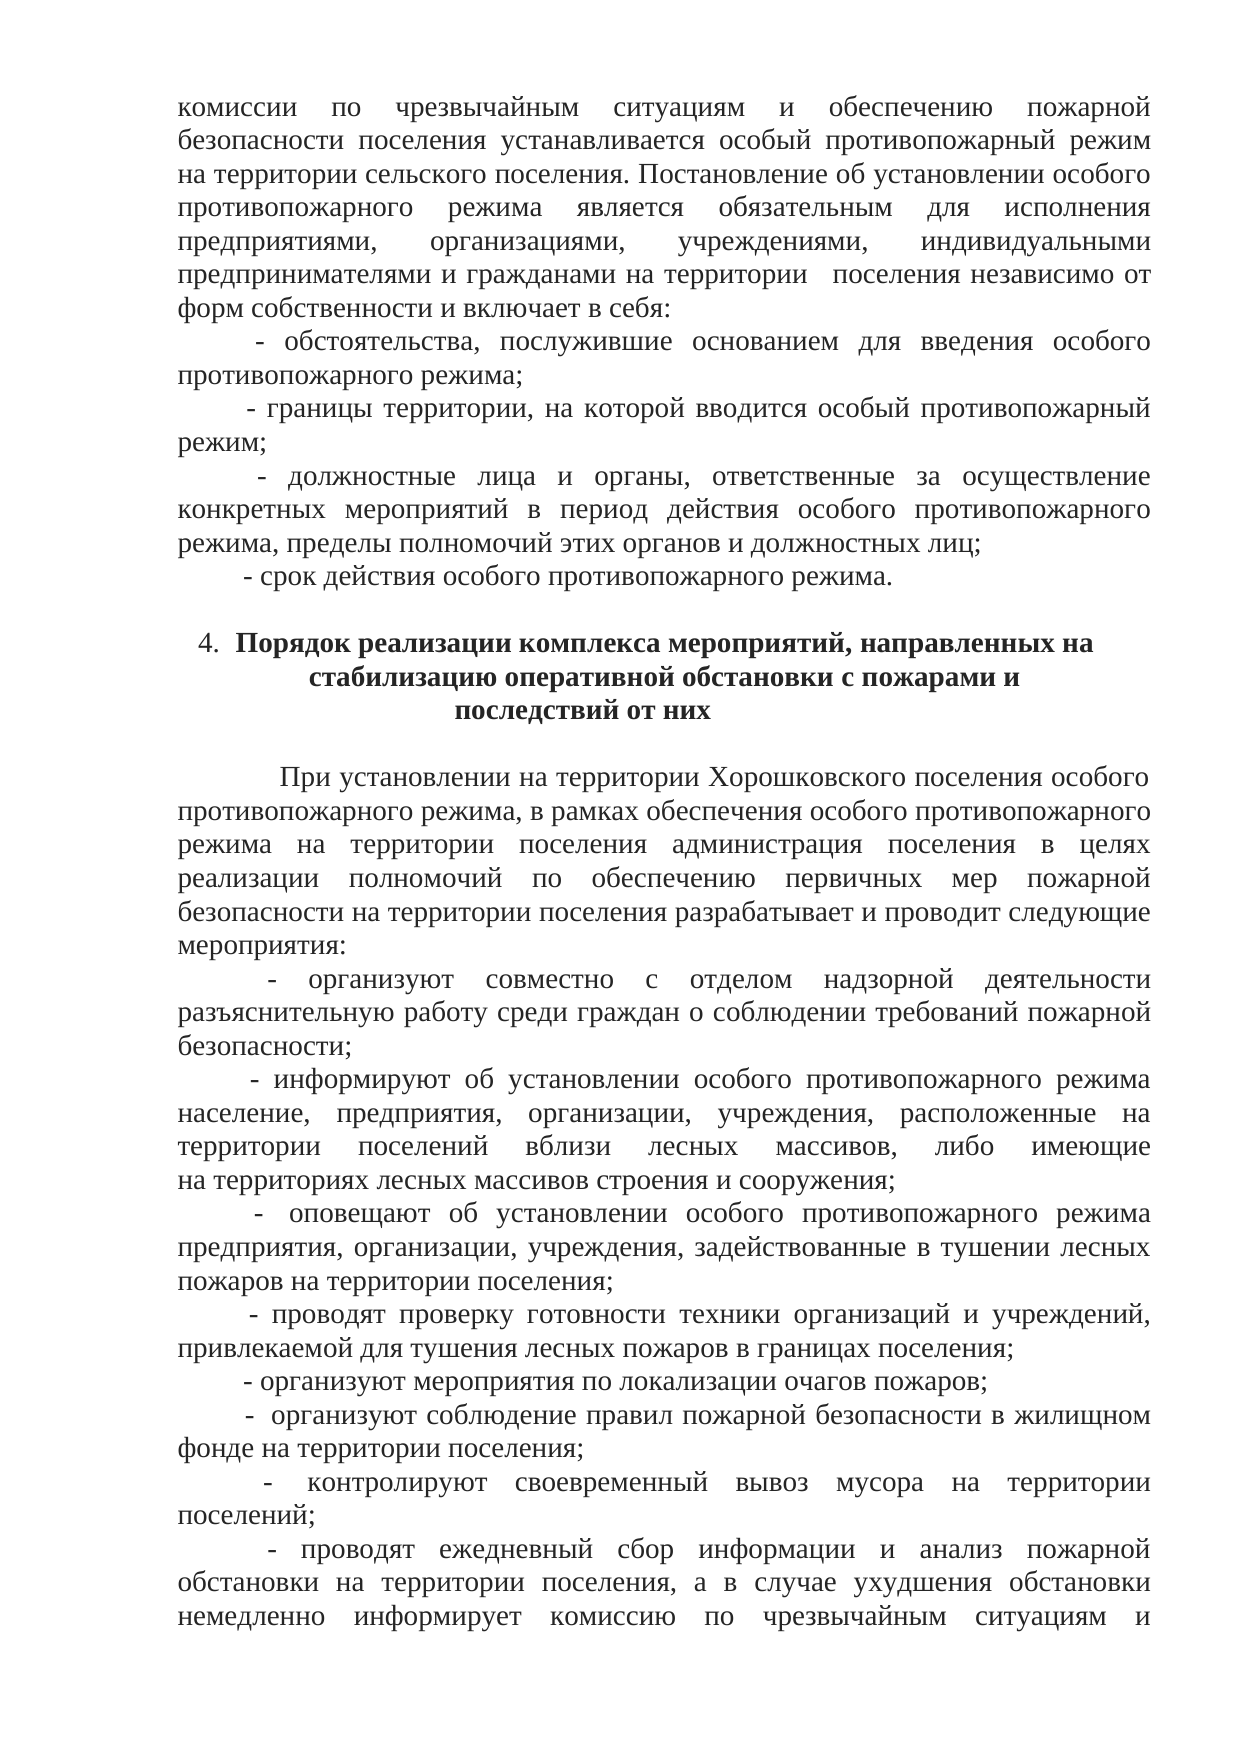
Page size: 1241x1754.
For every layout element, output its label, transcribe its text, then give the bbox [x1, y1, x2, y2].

text При установлении на территории Хорошковского поселения особого противопожарного режима, в рамках обеспечения особого противопожарного режима на территории поселения администрация поселения в целях реализации полномочий по обеспечению первичных мер пожарной безопасности на территории поселения разрабатывает и проводит следующие мероприятия: [177, 759, 1152, 961]
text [177, 1531, 1152, 1632]
text последствий от них [177, 692, 1152, 726]
text - организуют мероприятия по локализации очагов пожаров; [177, 1363, 1152, 1397]
text - должностные лица и органы, ответственные за осуществление конкретных мероприятий в период действия особого противопожарного режима, пределы полномочий этих органов и должностных лиц; [177, 458, 1152, 558]
text - обстоятельства, послужившие основанием для введения особого противопожарного режима; [177, 323, 1152, 391]
text - срок действия особого противопожарного режима. [177, 558, 1152, 592]
text - границы территории, на которой вводится особый противопожарный режим; [177, 391, 1152, 458]
text - организуют соблюдение правил пожарной безопасности в жилищном фонде на территории поселения; [177, 1397, 1152, 1464]
text - контролируют своевременный вывоз мусора на территории поселений; [177, 1464, 1152, 1531]
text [177, 89, 1152, 323]
text - информируют об установлении особого противопожарного режима население, предприятия, организации, учреждения, расположенные на территории поселений вблизи лесных массивов, либо имеющие на территориях лесных массивов строения и сооружения; [177, 1061, 1152, 1196]
text - проводят проверку готовности техники организаций и учреждений, привлекаемой для тушения лесных пожаров в границах поселения; [177, 1296, 1152, 1363]
list Порядок реализации комплекса мероприятий, направленных на стабилизацию оперативной обстановки с пожарами и [140, 625, 1152, 692]
text - оповещают об установлении особого противопожарного режима предприятия, организации, учреждения, задействованные в тушении лесных пожаров на территории поселения; [177, 1196, 1152, 1296]
text - организуют совместно с отделом надзорной деятельности разъяснительную работу среди граждан о соблюдении требований пожарной безопасности; [177, 961, 1152, 1061]
